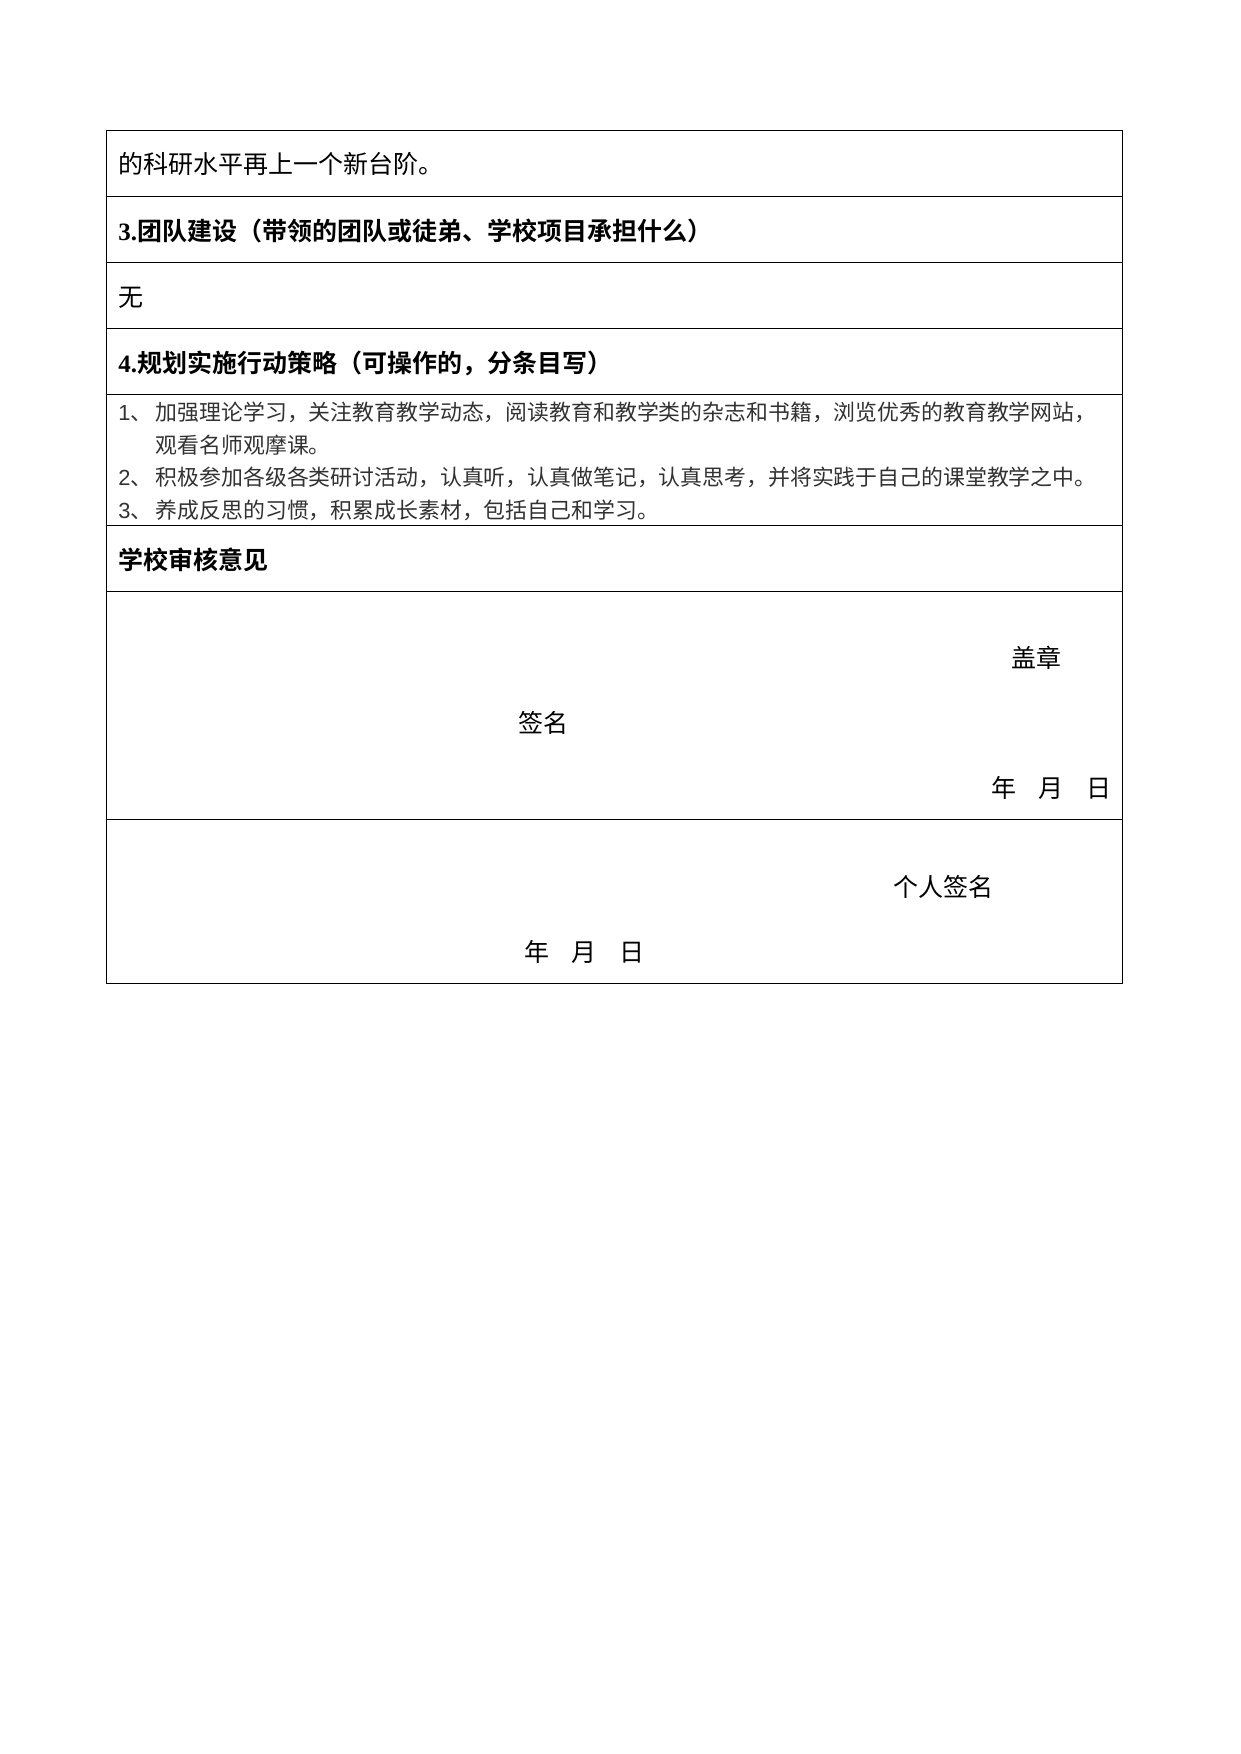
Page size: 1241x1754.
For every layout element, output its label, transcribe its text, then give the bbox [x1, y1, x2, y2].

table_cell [107, 131, 1122, 196]
table_cell 个人签名 年 月 日 [107, 820, 1122, 983]
table_cell 无 [107, 263, 1122, 328]
table_cell 3.团队建设（带领的团队或徒弟、学校项目承担什么） [107, 197, 1122, 262]
table_cell 4.规划实施行动策略（可操作的，分条目写） [107, 329, 1122, 394]
table_cell 学校审核意见 [107, 526, 1122, 591]
table_cell 加强理论学习，关注教育教学动态，阅读教育和教学类的杂志和书籍，浏览优秀的教育教学网站，观看名师观摩课。 积极参加各级各类研讨活动，认真听，认真做笔记，认真思考，并将实践于自己的课堂教学之中。 养成反思的习惯，积累成长素材，包括自己和学习。 [107, 395, 1122, 525]
table_cell 盖章 签名 年 月 日 [107, 592, 1122, 819]
